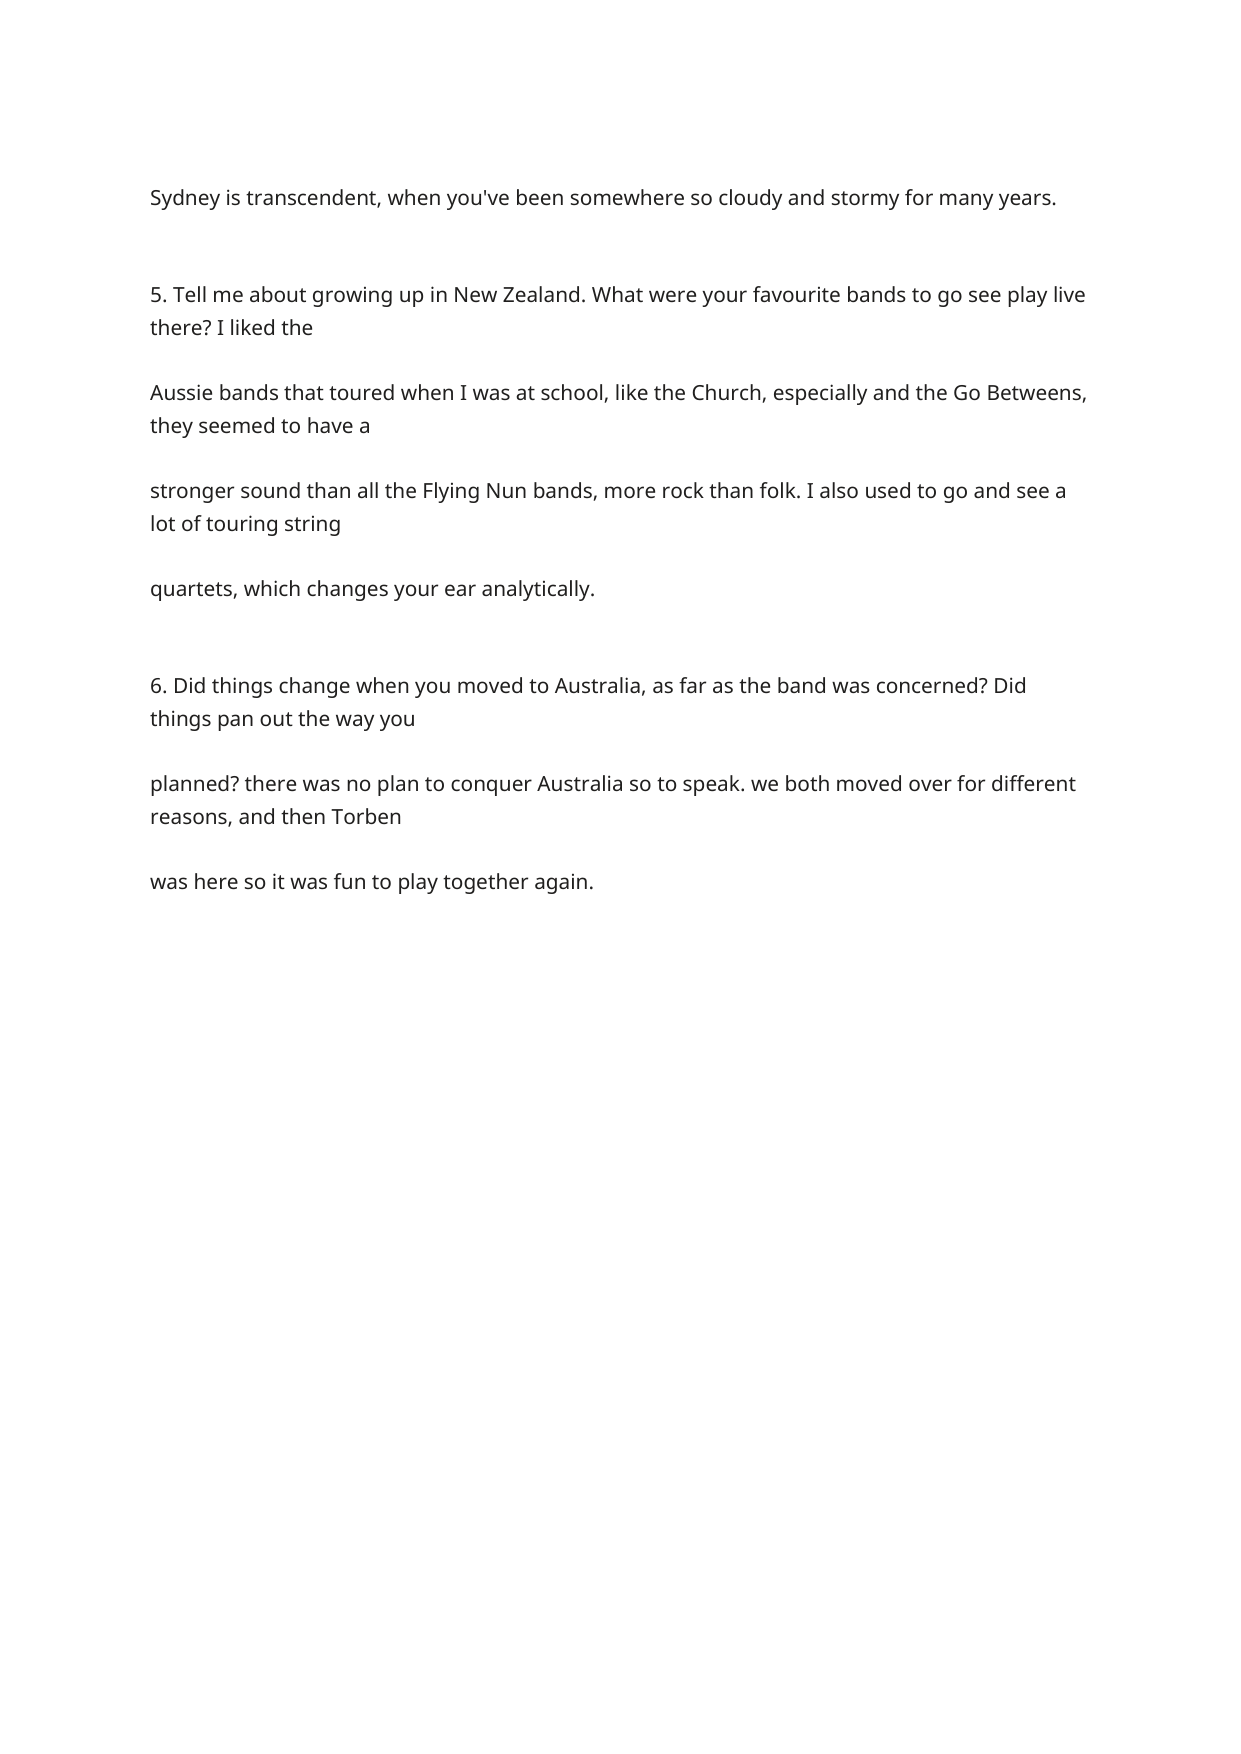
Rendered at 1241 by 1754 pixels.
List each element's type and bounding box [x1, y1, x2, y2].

text [150, 150, 1090, 896]
